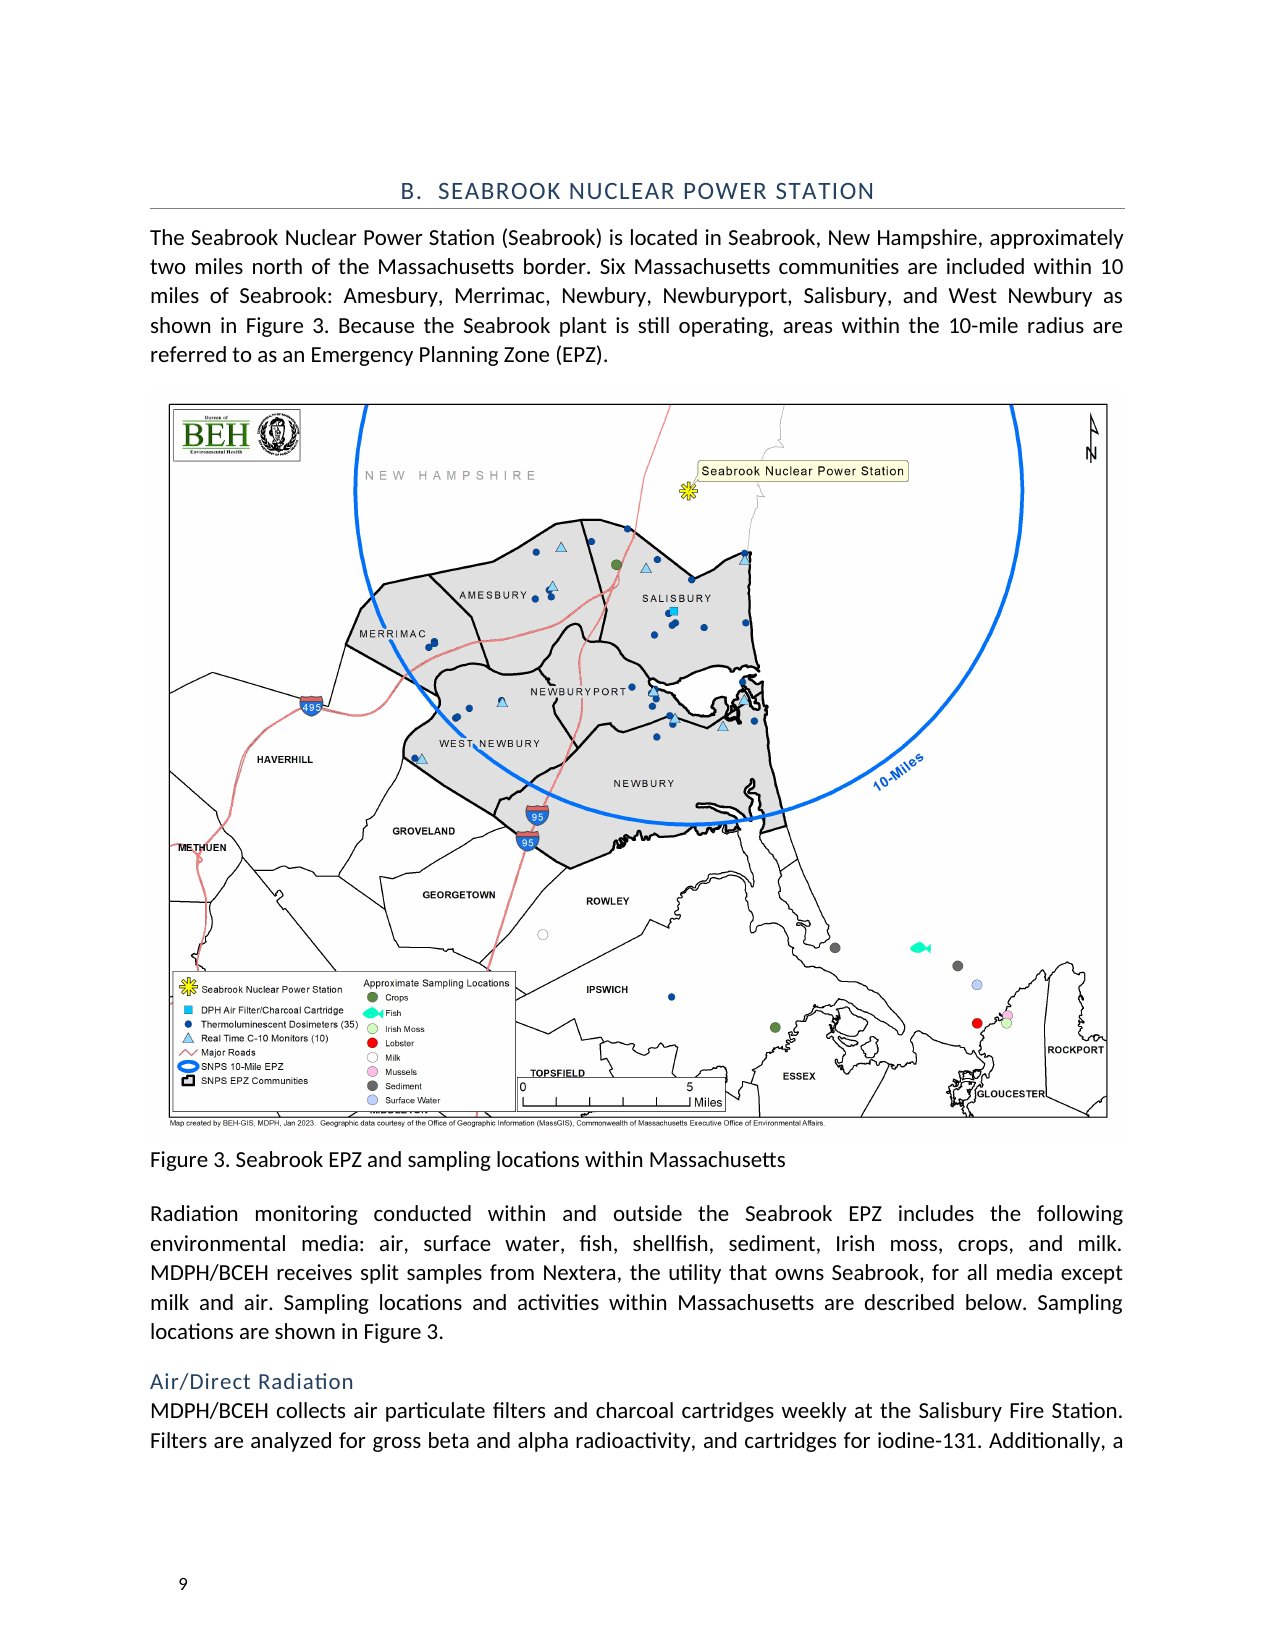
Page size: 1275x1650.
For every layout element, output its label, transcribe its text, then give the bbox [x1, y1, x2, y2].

subtitle Seabrook Nuclear Power Station [150, 175, 1125, 208]
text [150, 1397, 1125, 1454]
text The Seabrook Nuclear Power Station (Seabrook) is located in Seabrook, New Hampshire, approximately two miles north of the Massachusetts border. Six Massachusetts communities are included within 10 miles of Seabrook: Amesbury, Merrimac, Newbury, Newburyport, Salisbury, and West Newbury as shown in Figure 3. Because the Seabrook plant is still operating, areas within the 10-mile radius are referred to as an Emergency Planning Zone (EPZ). [150, 223, 1125, 368]
subtitle Air/Direct Radiation [150, 1367, 1125, 1395]
picture [150, 390, 1125, 1144]
text Radiation monitoring conducted within and outside the Seabrook EPZ includes the following environmental media: air, surface water, fish, shellfish, sediment, Irish moss, crops, and milk. MDPH/BCEH receives split samples from Nextera, the utility that owns Seabrook, for all media except milk and air. Sampling locations and activities within Massachusetts are described below. Sampling locations are shown in Figure 3. [150, 1199, 1125, 1345]
text Figure 3. Seabrook EPZ and sampling locations within Massachusetts [150, 1144, 1125, 1173]
